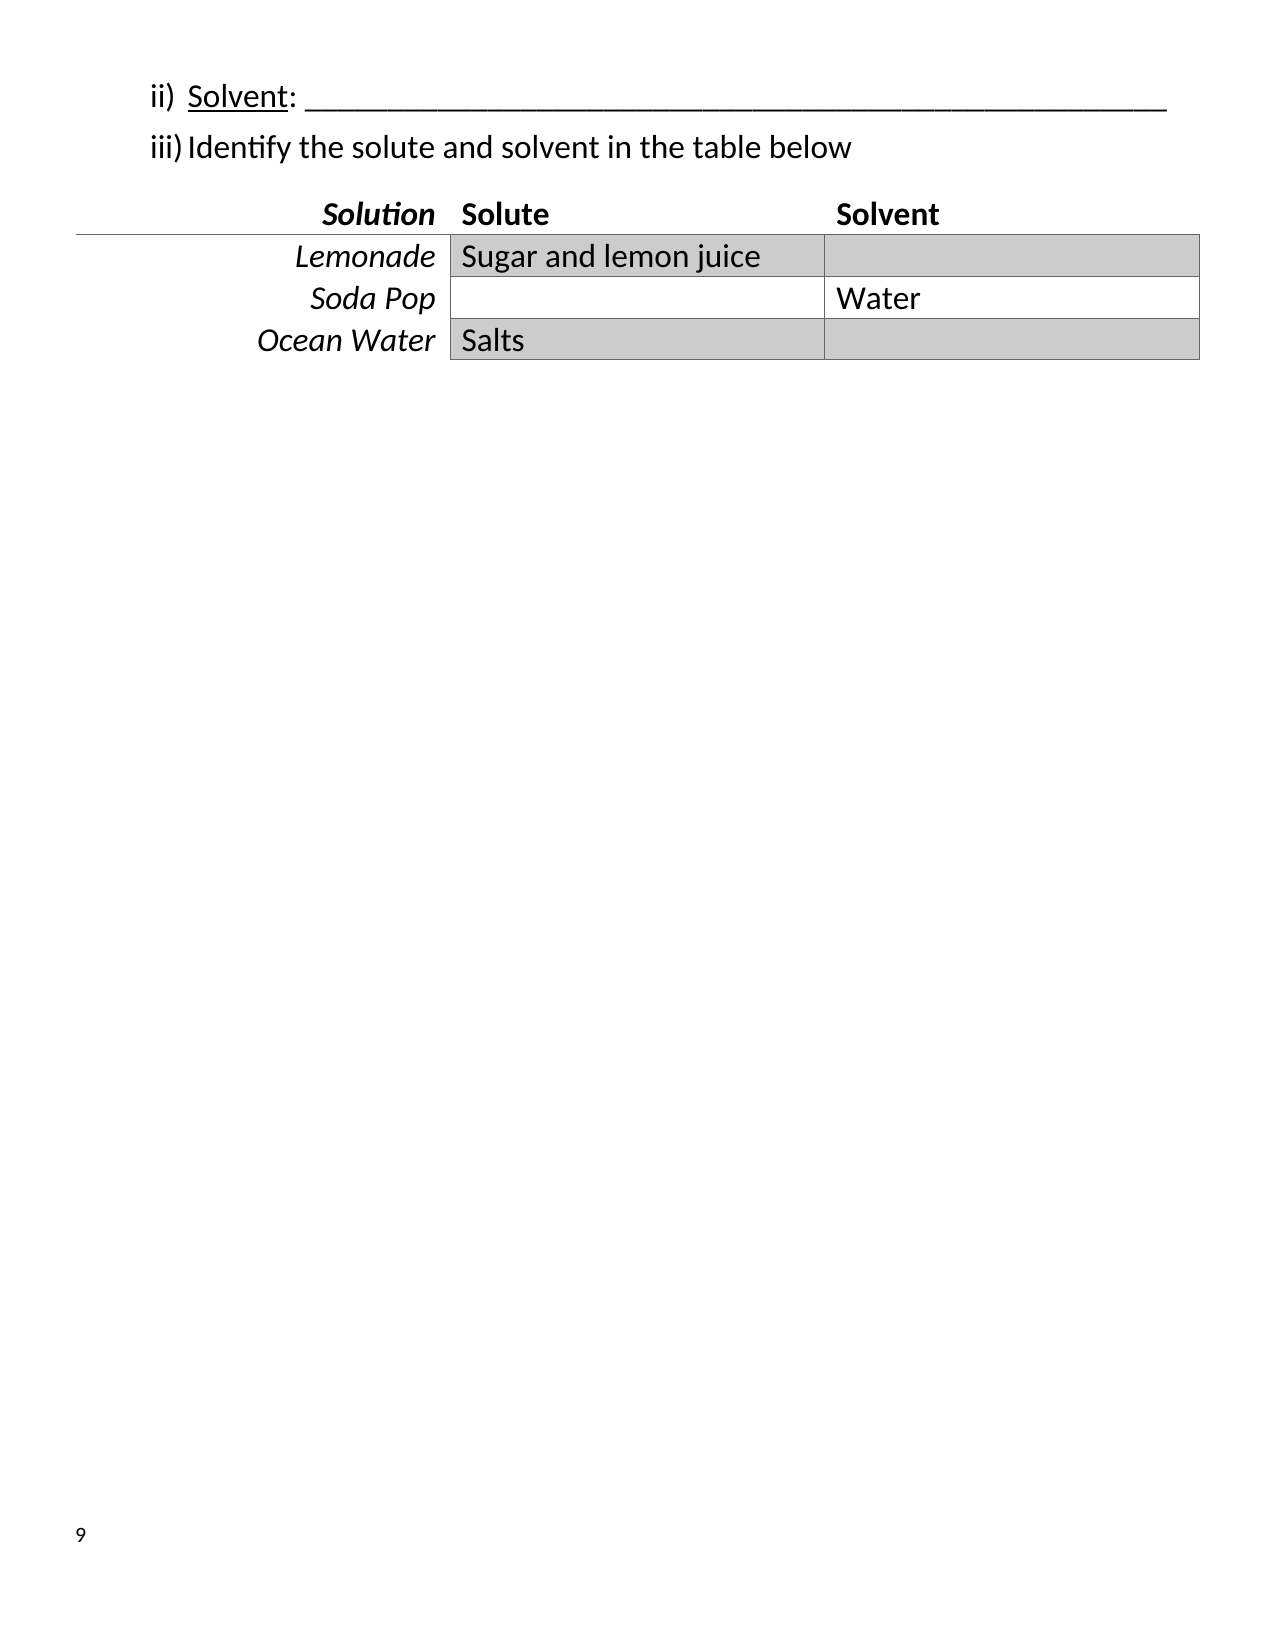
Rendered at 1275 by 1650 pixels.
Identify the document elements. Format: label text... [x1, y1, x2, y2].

table_cell Sugar and lemon juice [451, 235, 824, 276]
table_cell Water [825, 277, 1199, 318]
list Identify the solute and solvent in the table below [150, 126, 1200, 167]
table_cell Ocean Water [76, 318, 450, 359]
table_header Solution [76, 193, 450, 234]
table_cell Soda Pop [76, 276, 450, 318]
table_header Solute [450, 193, 825, 234]
table_header Solvent [825, 193, 1199, 234]
table_cell [825, 235, 1199, 276]
table_cell Lemonade [76, 235, 450, 276]
table_cell [451, 277, 824, 318]
table_cell [825, 319, 1199, 359]
list Solvent: ____________________________________________________ [150, 75, 1200, 116]
table_cell Salts [451, 319, 824, 359]
